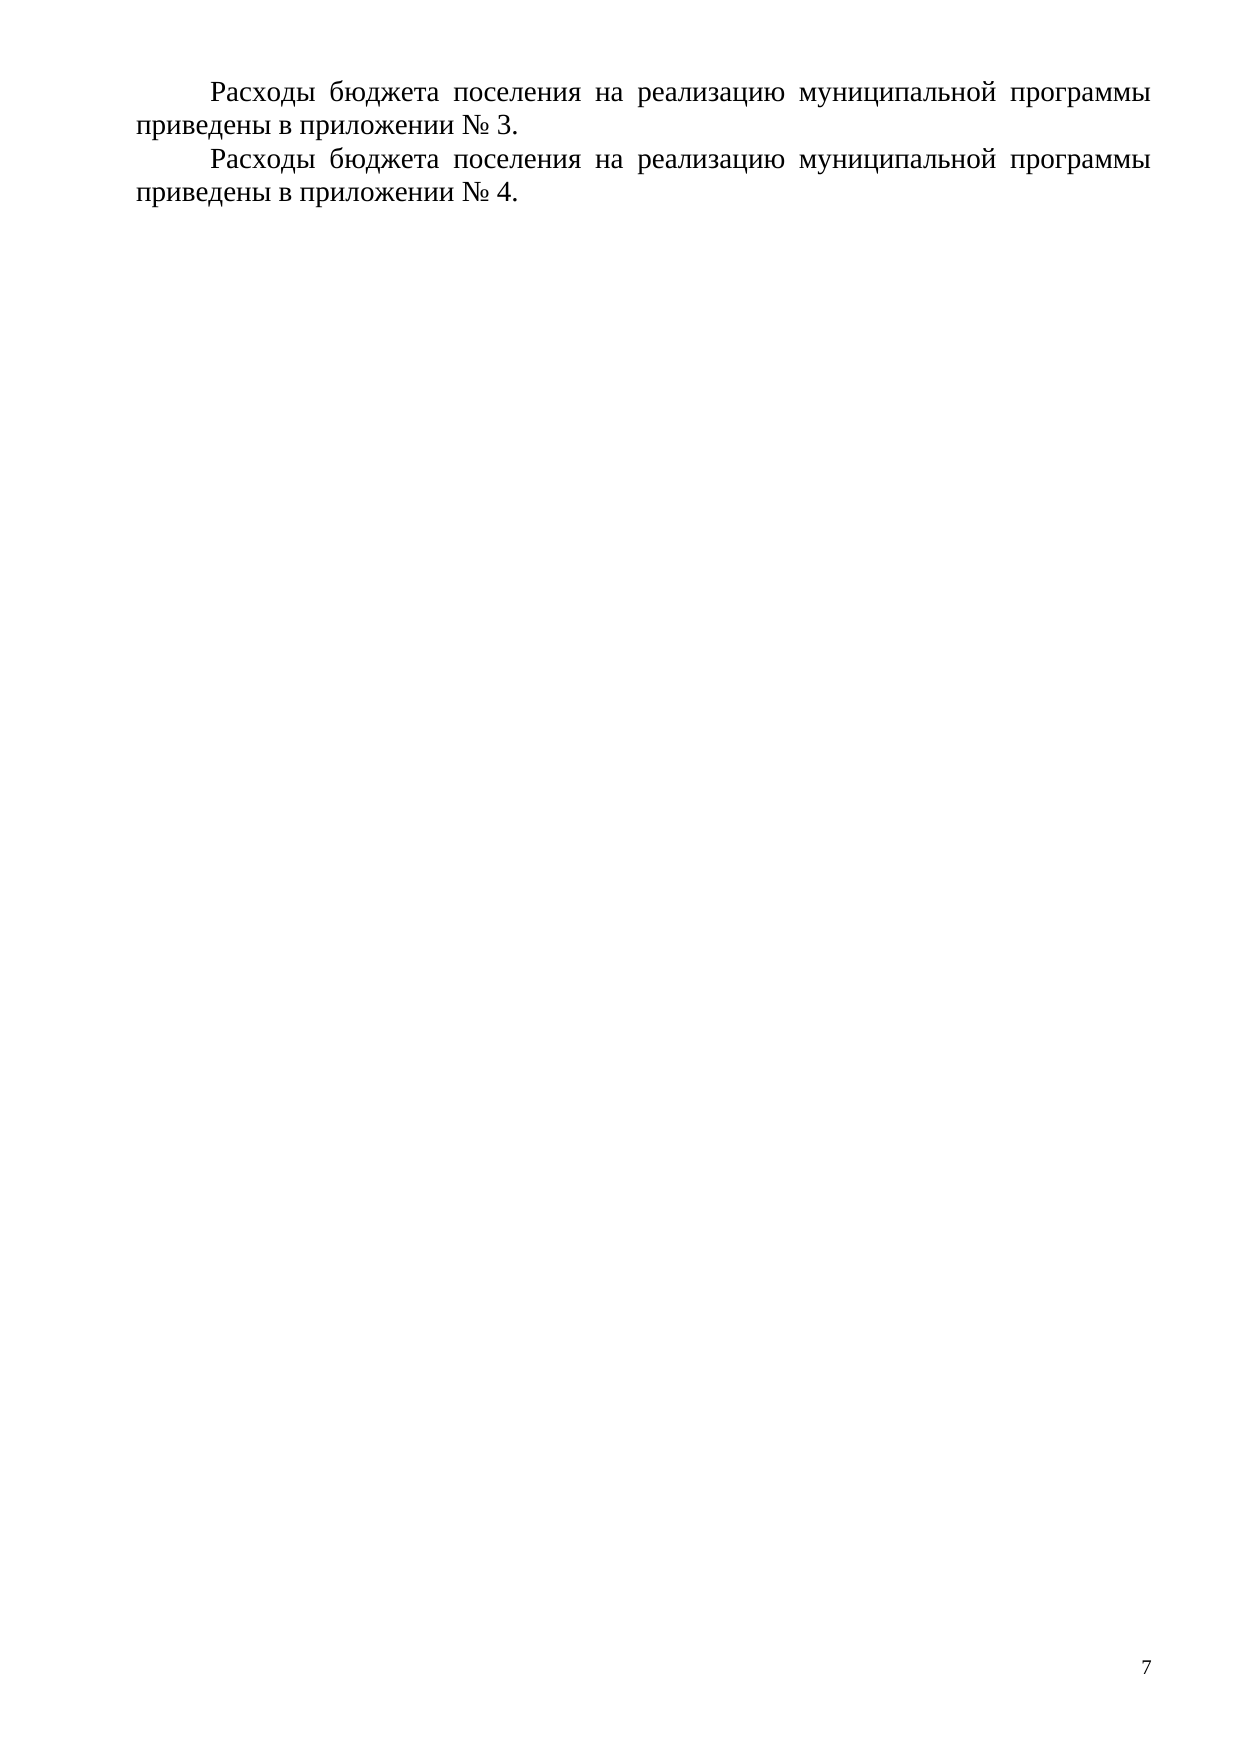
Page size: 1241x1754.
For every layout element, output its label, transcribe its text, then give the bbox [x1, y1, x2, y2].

text Расходы бюджета поселения на реализацию муниципальной программы приведены в приложении № 4. [136, 141, 1152, 208]
text Расходы бюджета поселения на реализацию муниципальной программы приведены в приложении № 3. [136, 74, 1152, 141]
